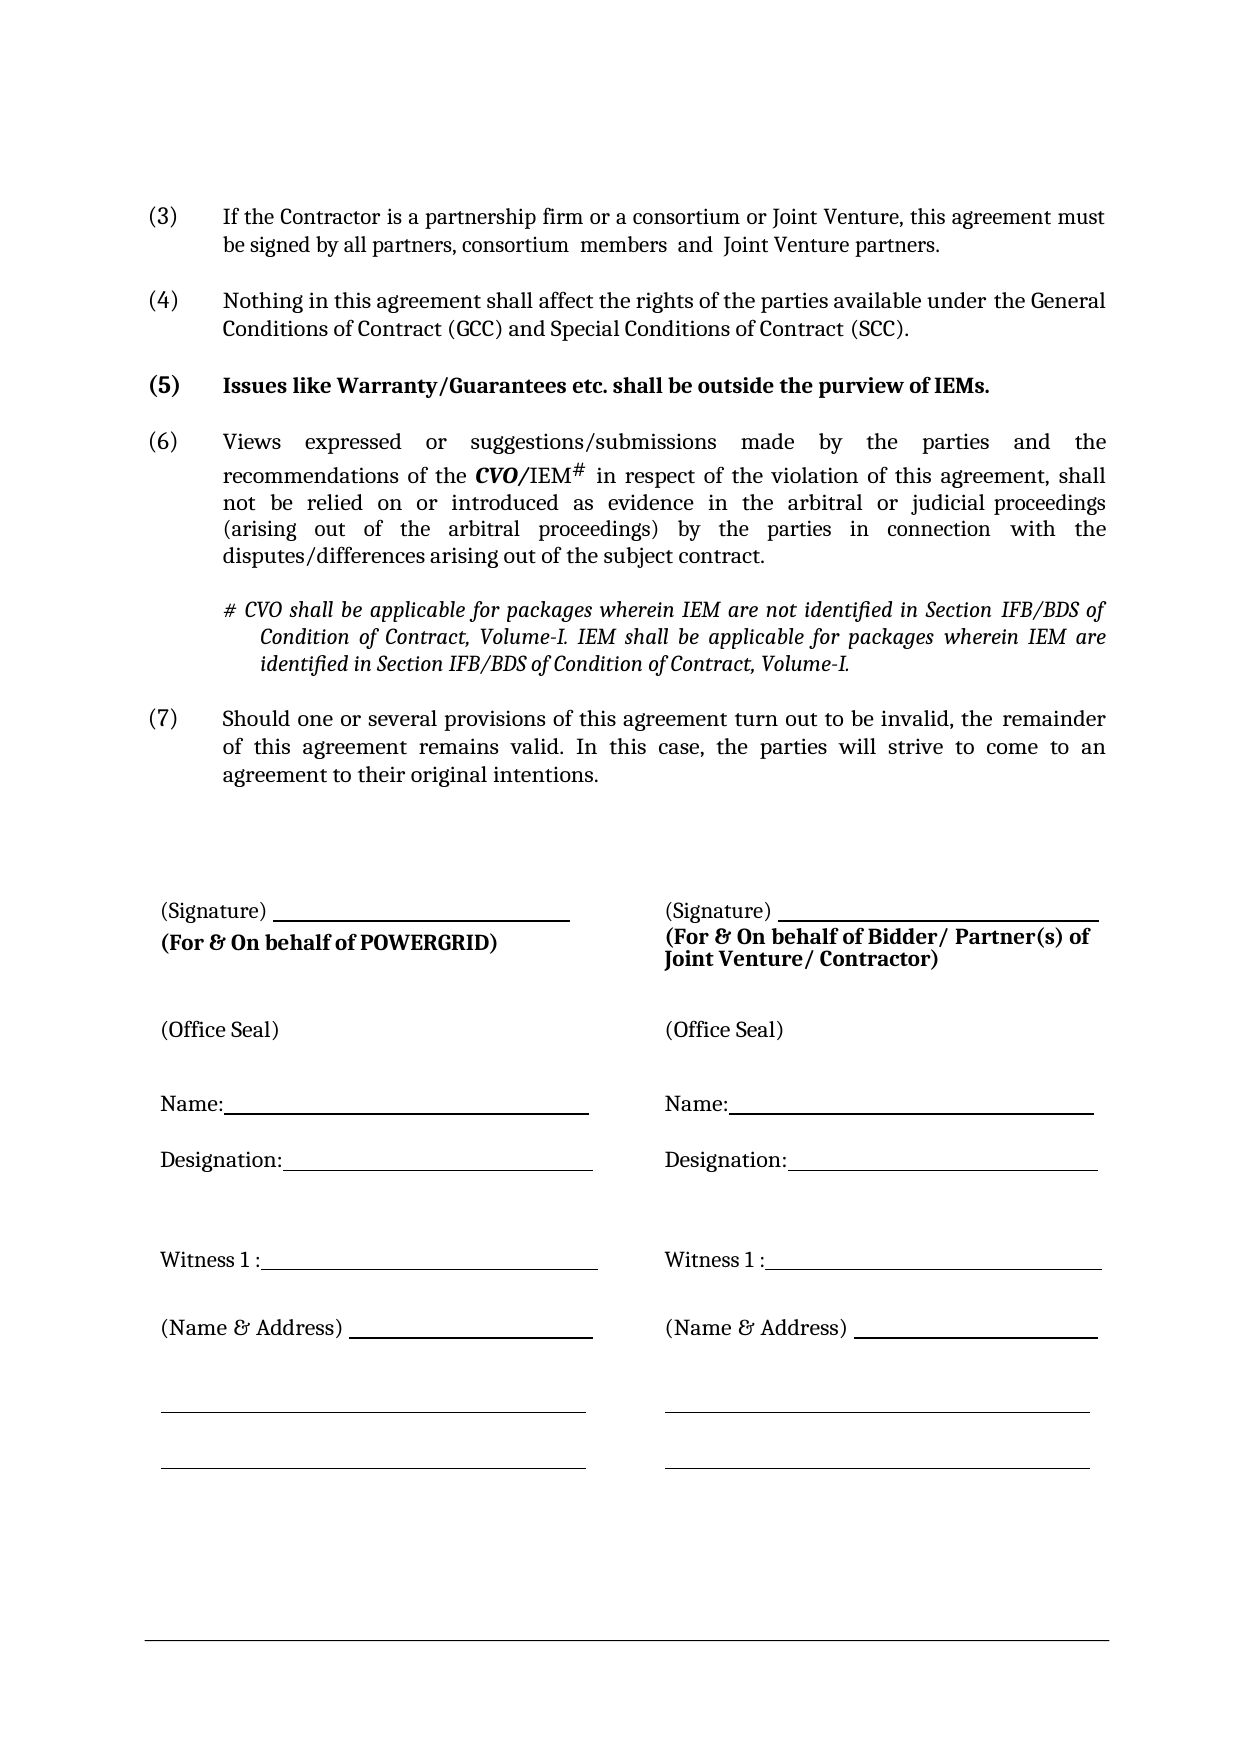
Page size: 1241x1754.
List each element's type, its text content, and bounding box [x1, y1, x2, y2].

table_header (Signature) [628, 896, 1124, 926]
table_header (Signature) [139, 896, 628, 926]
table_cell (Office Seal) [628, 1002, 1124, 1069]
list Issues like Warranty/Guarantees etc. shall be outside the purview of IEMs. [148, 371, 1134, 399]
table_cell Designation: [139, 1135, 628, 1219]
table_cell [139, 1359, 628, 1415]
list Should one or several provisions of this agreement turn out to be invalid, the remainder of this agreement remains valid. In this case, the parties will strive to come to an agreement to their original intentions. [148, 704, 1106, 788]
table_cell Witness 1 : [139, 1219, 628, 1303]
table_cell (Name & Address) [628, 1303, 1124, 1359]
table_cell Witness 1 : [628, 1219, 1124, 1303]
table_cell Name: [628, 1070, 1124, 1135]
table_cell (Office Seal) [139, 1002, 628, 1069]
table_cell [139, 1415, 628, 1470]
table_cell [628, 1359, 1124, 1415]
table_cell Name: [139, 1070, 628, 1135]
table_cell Designation: [628, 1135, 1124, 1219]
table_cell [628, 1415, 1124, 1470]
list Views expressed or suggestions/submissions made by the parties and the recommendations of the CVO/IEM# in respect of the violation of this agreement, shall not be relied on or introduced as evidence in the arbitral or judicial proceedings (arising out of the arbitral proceedings) by the parties in connection with the disputes/differences arising out of the subject contract. [148, 427, 1106, 569]
list Nothing in this agreement shall affect the rights of the parties available under the General Conditions of Contract (GCC) and Special Conditions of Contract (SCC). [148, 286, 1106, 342]
table_cell (For & On behalf of POWERGRID) [139, 926, 628, 1002]
text # CVO shall be applicable for packages wherein IEM are not identified in Section IFB/BDS of Condition of Contract, Volume-I. IEM shall be applicable for packages wherein IEM are identified in Section IFB/BDS of Condition of Contract, Volume-I. [223, 596, 1106, 677]
list If the Contractor is a partnership firm or a consortium or Joint Venture, this agreement must be signed by all partners, consortium members and Joint Venture partners. [148, 202, 1106, 258]
table_cell (For & On behalf of Bidder/ Partner(s) of Joint Venture/ Contractor) [628, 926, 1124, 1002]
table_cell (Name & Address) [139, 1303, 628, 1359]
